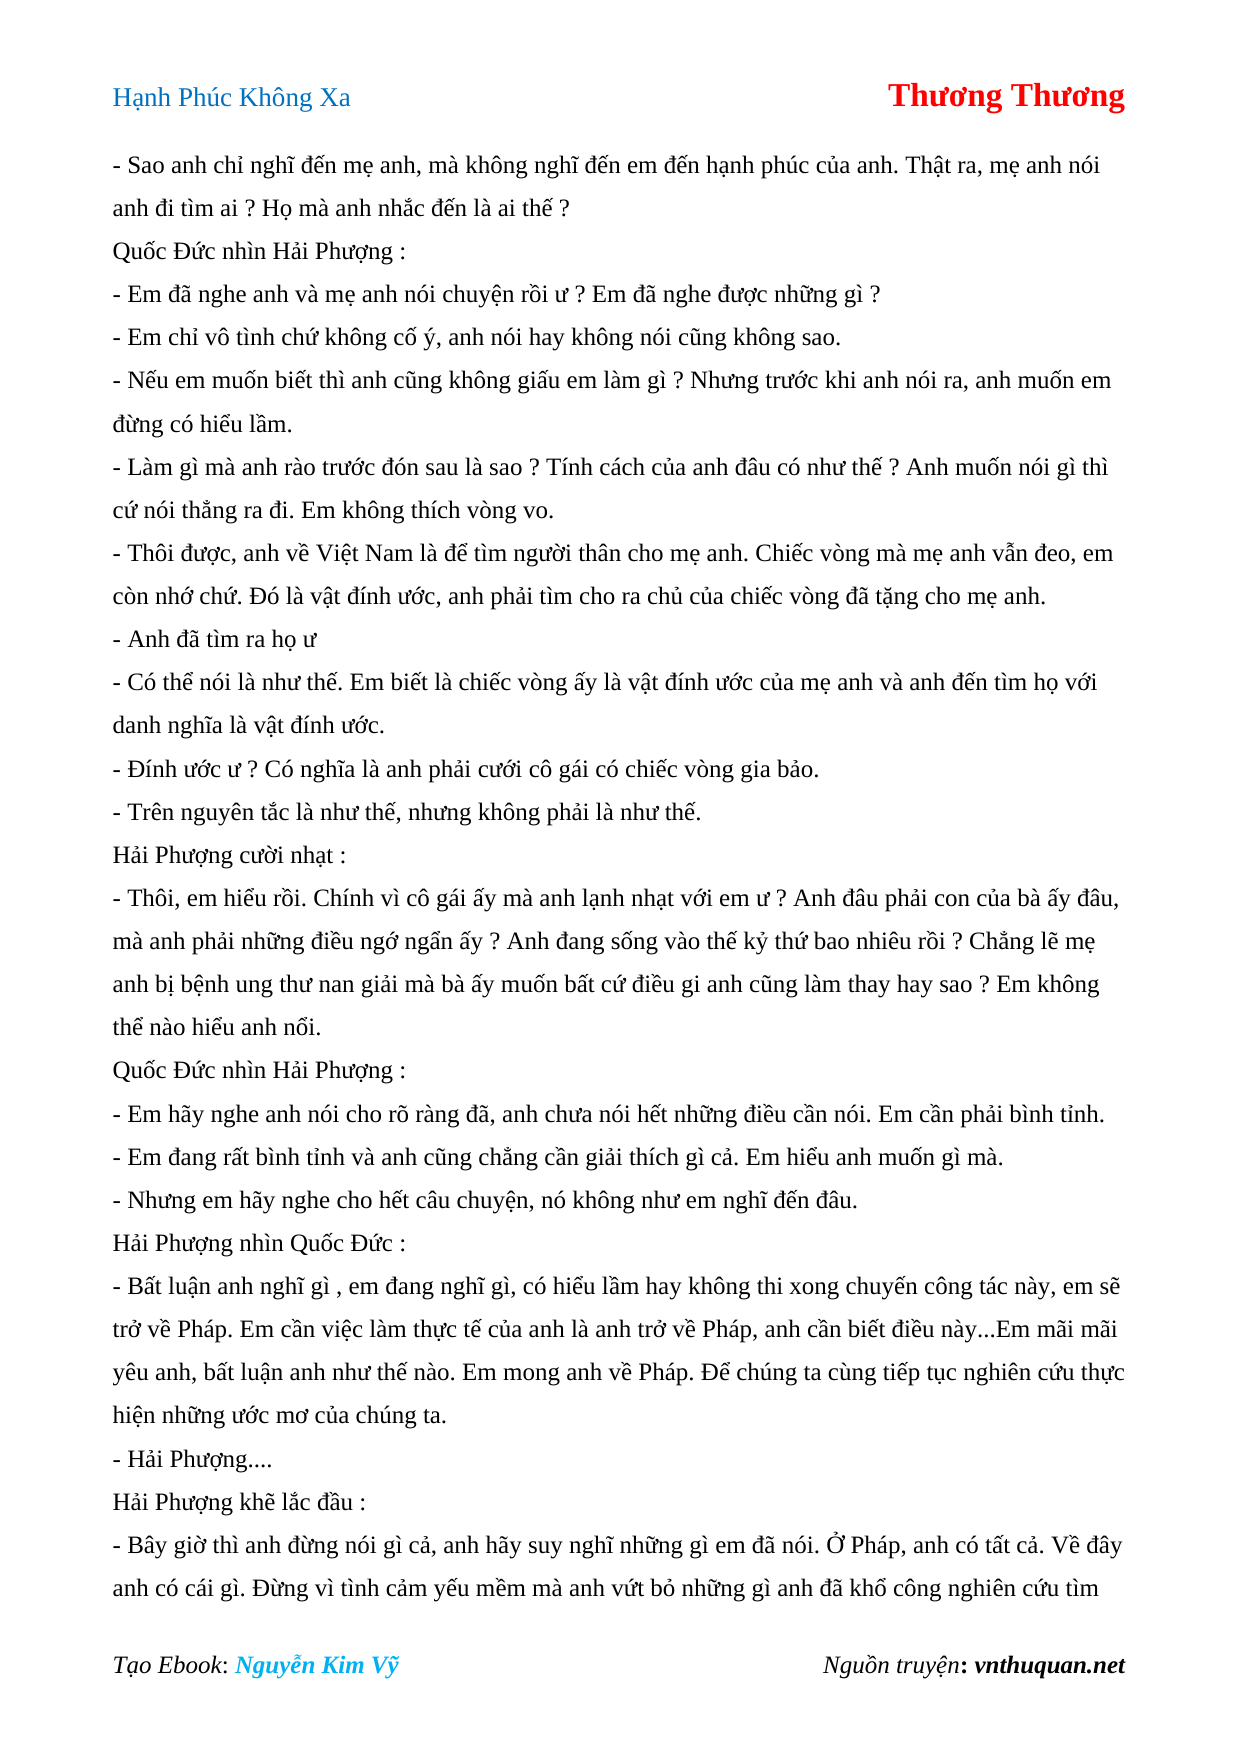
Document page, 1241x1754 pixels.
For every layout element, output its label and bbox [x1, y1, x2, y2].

text [112, 150, 1128, 1602]
